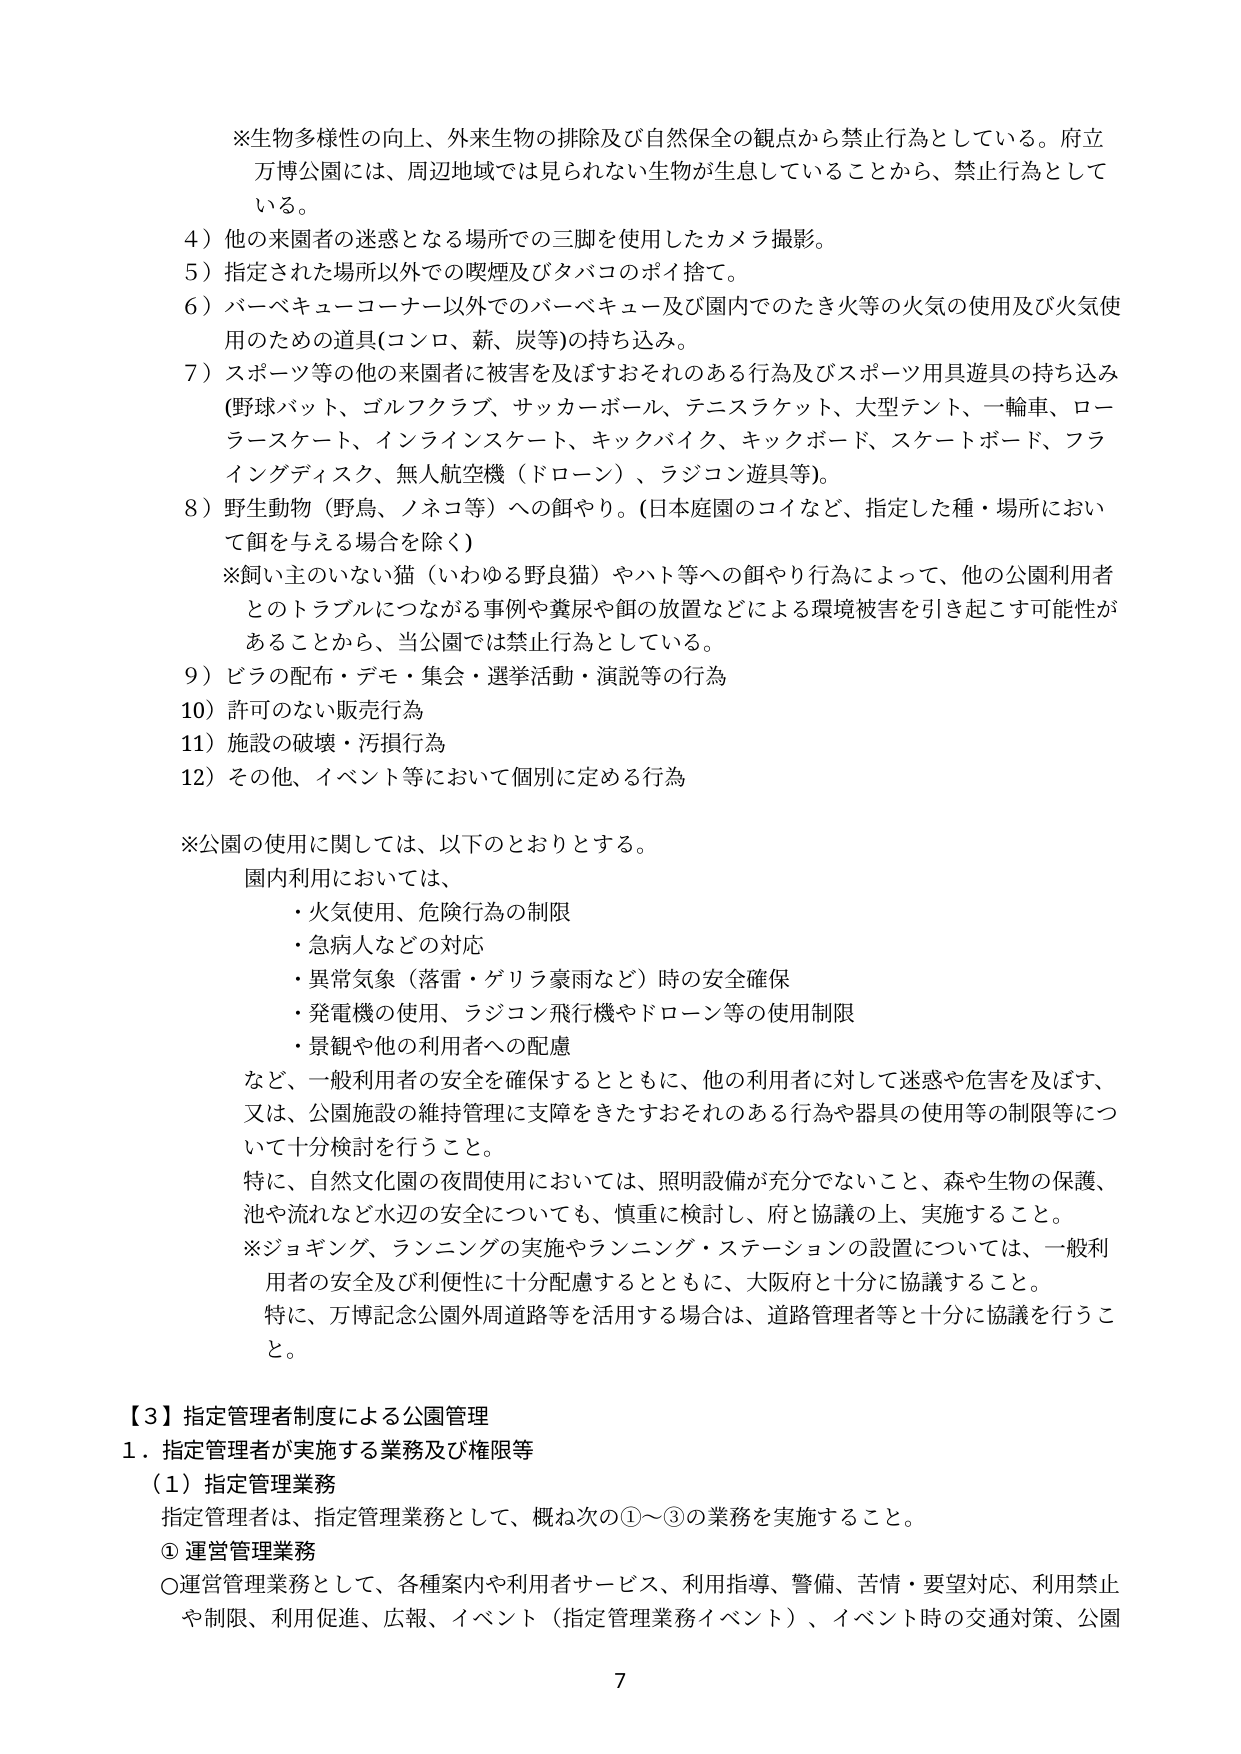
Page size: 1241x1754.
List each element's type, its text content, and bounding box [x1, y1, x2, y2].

text ※生物多様性の向上、外来生物の排除及び自然保全の観点から禁止行為としている。府立万博公園には、周辺地域では見られない生物が生息していることから、禁止行為としている。 [233, 120, 1122, 221]
text ※ジョギング、ランニングの実施やランニング・ステーションの設置については、一般利用者の安全及び利便性に十分配慮するとともに、大阪府と十分に協議すること。 [243, 1230, 1122, 1297]
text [160, 1567, 1122, 1634]
subtitle １．指定管理者が実施する業務及び権限等 [118, 1432, 1122, 1466]
text ９）ビラの配布・デモ・集会・選挙活動・演説等の行為 [181, 658, 1122, 692]
text ６）バーベキューコーナー以外でのバーベキュー及び園内でのたき火等の火気の使用及び火気使用のための道具(コンロ、薪、炭等)の持ち込み。 [181, 288, 1122, 355]
text ・急病人などの対応 [243, 927, 1122, 961]
text 指定管理者は、指定管理業務として、概ね次の①～③の業務を実施すること。 [139, 1499, 1122, 1533]
text ５）指定された場所以外での喫煙及びタバコのポイ捨て。 [181, 254, 1122, 288]
text 園内利用においては、 [222, 860, 1122, 894]
text ※公園の使用に関しては、以下のとおりとする。 [181, 826, 1122, 860]
text 12）その他、イベント等において個別に定める行為 [181, 759, 1122, 793]
subtitle ① 運営管理業務 [160, 1533, 1122, 1567]
text ７）スポーツ等の他の来園者に被害を及ぼすおそれのある行為及びスポーツ用具遊具の持ち込み(野球バット、ゴルフクラブ、サッカーボール、テニスラケット、大型テント、一輪車、ローラースケート、インラインスケート、キックバイク、キックボード、スケートボード、フライングディスク、無人航空機（ドローン）、ラジコン遊具等)。 [181, 355, 1122, 490]
text ・異常気象（落雷・ゲリラ豪雨など）時の安全確保 [243, 961, 1122, 995]
text ・火気使用、危険行為の制限 [243, 894, 1122, 927]
subtitle （１）指定管理業務 [139, 1466, 1122, 1499]
text 11）施設の破壊・汚損行為 [181, 726, 1122, 759]
text ※飼い主のいない猫（いわゆる野良猫）やハト等への餌やり行為によって、他の公園利用者とのトラブルにつながる事例や糞尿や餌の放置などによる環境被害を引き起こす可能性があることから、当公園では禁止行為としている。 [222, 557, 1122, 658]
text ８）野生動物（野鳥、ノネコ等）への餌やり。(日本庭園のコイなど、指定した種・場所において餌を与える場合を除く) [181, 490, 1122, 557]
text 特に、自然文化園の夜間使用においては、照明設備が充分でないこと、森や生物の保護、池や流れなど水辺の安全についても、慎重に検討し、府と協議の上、実施すること。 [243, 1163, 1122, 1230]
text ・発電機の使用、ラジコン飛行機やドローン等の使用制限 [243, 995, 1122, 1028]
text ・景観や他の利用者への配慮 [243, 1028, 1122, 1062]
subtitle 【３】指定管理者制度による公園管理 [118, 1398, 1122, 1432]
text 10）許可のない販売行為 [181, 692, 1122, 726]
text 特に、万博記念公園外周道路等を活用する場合は、道路管理者等と十分に協議を行うこと。 [264, 1297, 1122, 1365]
text ４）他の来園者の迷惑となる場所での三脚を使用したカメラ撮影。 [181, 221, 1122, 254]
text など、一般利用者の安全を確保するとともに、他の利用者に対して迷惑や危害を及ぼす、又は、公園施設の維持管理に支障をきたすおそれのある行為や器具の使用等の制限等について十分検討を行うこと。 [243, 1062, 1122, 1163]
